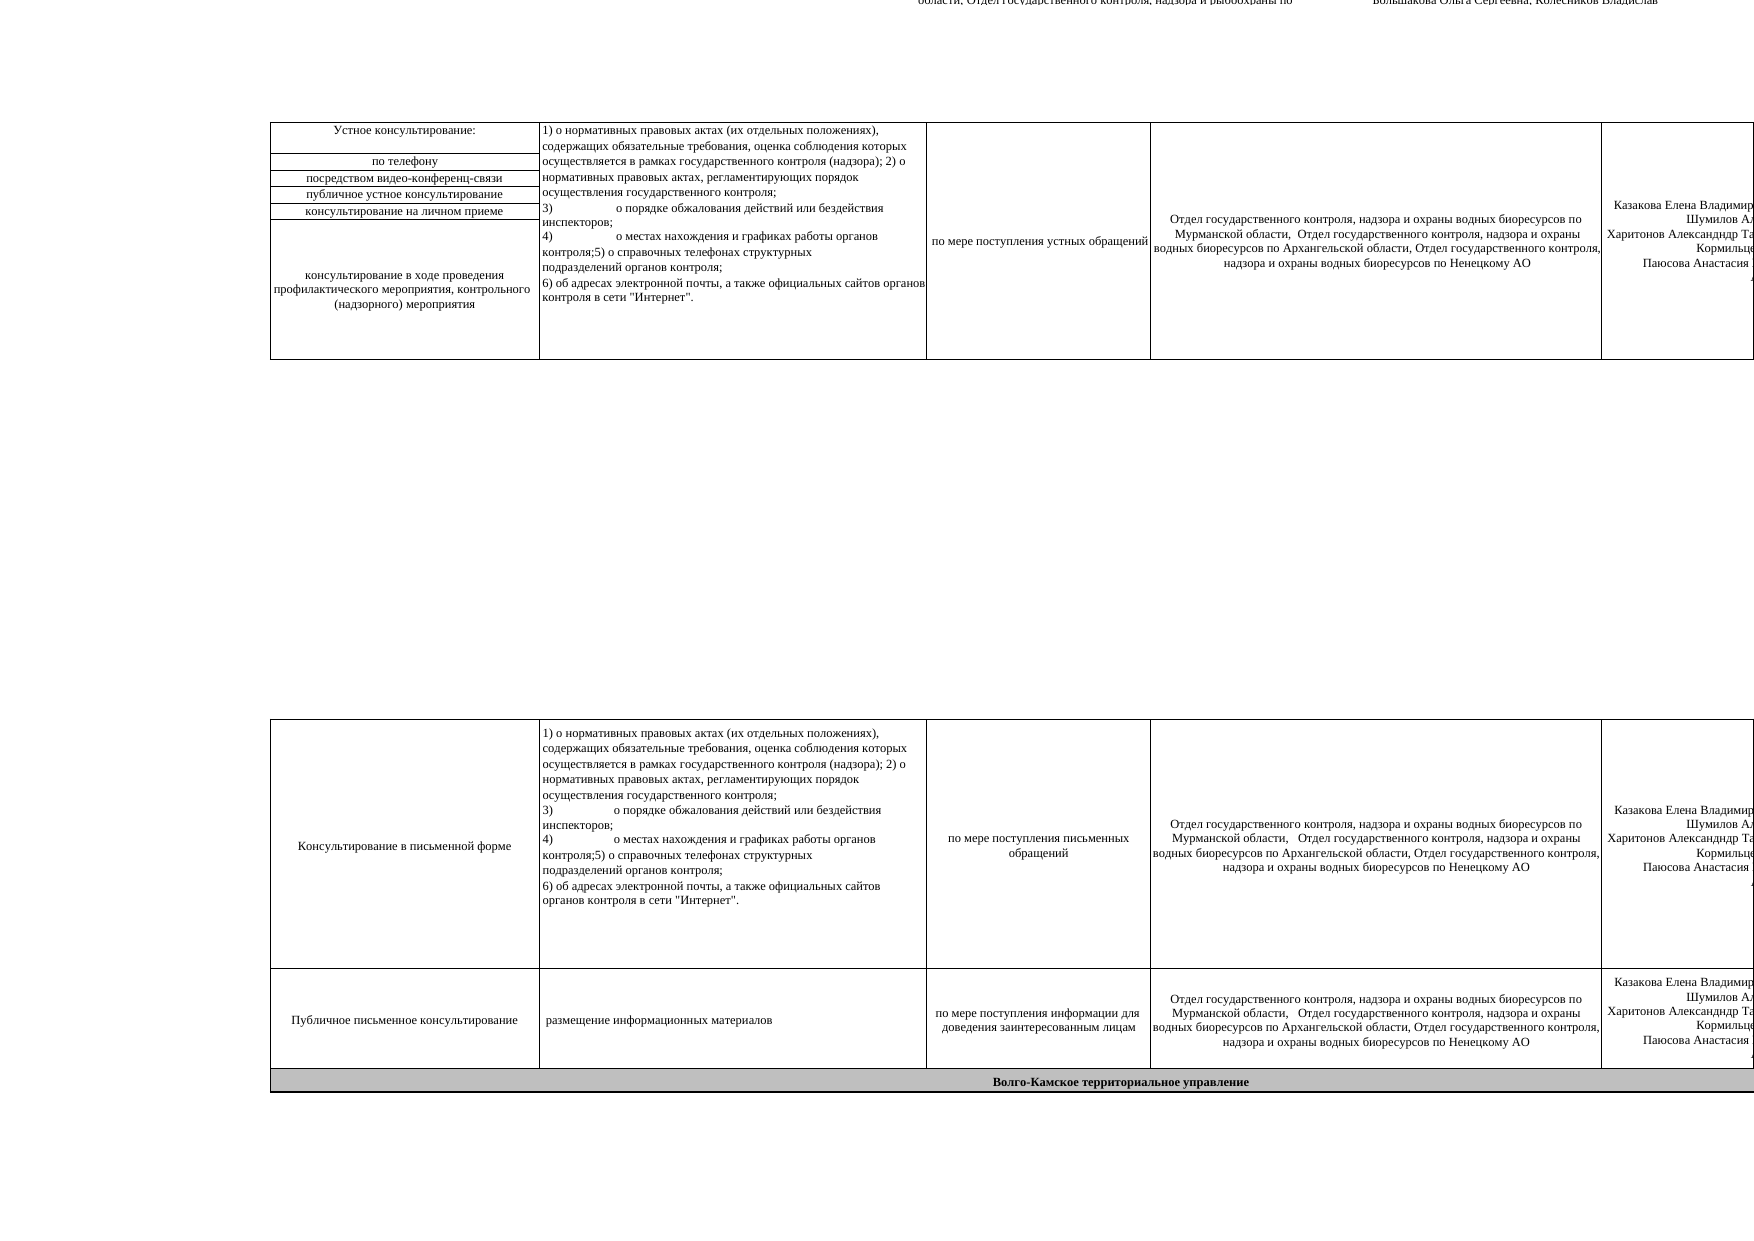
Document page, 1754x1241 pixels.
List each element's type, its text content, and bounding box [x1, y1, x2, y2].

table_header Консультирование в письменной форме [271, 720, 539, 968]
table_cell Устное консультирование: [271, 123, 539, 153]
table_cell посредством видео-конференц-связи [271, 171, 539, 186]
table_header Казакова Елена Владимировна, Вершинин Вадим Николаевич, Шумилов Александр Александрович, Харитонов Александндр Тарасович, Имант Евгений Викторович, Кормильцев Алексей Евгеньевич, Паюсова Анастасия Владимировна, Никонов Андрей Анатольевич [1602, 720, 1753, 968]
table_cell Отдел государственного контроля, надзора и охраны водных биоресурсов по Мурманской области, Отдел государственного контроля, надзора и охраны водных биоресурсов по Архангельской области, Отдел государственного контроля, надзора и охраны водных биоресурсов по Ненецкому АО [1151, 123, 1601, 359]
table_cell Казакова Елена Владимировна, Вершинин Вадим Николаевич, Шумилов Александр Александрович, Харитонов Александндр Тарасович, Имант Евгений Викторович, Кормильцев Алексей Евгеньевич, Паюсова Анастасия Владимировна, Никонов Андрей Анатольевич [1602, 123, 1753, 359]
table_cell консультирование на личном приеме [271, 204, 539, 219]
table_header по мере поступления письменных обращений [927, 720, 1150, 968]
table_cell по мере поступления информации для доведения заинтересованным лицам [927, 969, 1150, 1068]
table_cell по мере поступления устных обращений [927, 123, 1150, 359]
table_header Отдел государственного контроля, надзора и охраны водных биоресурсов по Мурманской области, Отдел государственного контроля, надзора и охраны водных биоресурсов по Архангельской области, Отдел государственного контроля, надзора и охраны водных биоресурсов по Ненецкому АО [1151, 720, 1601, 968]
table_cell Отдел государственного контроля, надзора и охраны водных биоресурсов по Мурманской области, Отдел государственного контроля, надзора и охраны водных биоресурсов по Архангельской области, Отдел государственного контроля, надзора и охраны водных биоресурсов по Ненецкому АО [1151, 969, 1601, 1068]
table_cell публичное устное консультирование [271, 187, 539, 202]
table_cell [540, 123, 926, 359]
table_cell по телефону [271, 154, 539, 169]
table_cell Публичное письменное консультирование [271, 969, 539, 1068]
table_cell Волго-Камское территориальное управление [271, 1069, 1754, 1091]
table_cell размещение информационных материалов [540, 969, 926, 1068]
table_header 1) о нормативных правовых актах (их отдельных положениях), содержащих обязательные требования, оценка соблюдения которых осуществляется в рамках государственного контроля (надзора); 2) о нормативных правовых актах, регламентирующих порядок осуществления государственного контроля; о порядке обжалования действий или бездействия инспекторов; о местах нахождения и графиках работы органов контроля;5) о справочных телефонах структурных подразделений органов контроля; 6) об адресах электронной почты, а также официальных сайтов органов контроля в сети "Интернет". [540, 720, 926, 968]
table_cell консультирование в ходе проведения профилактического мероприятия, контрольного (надзорного) мероприятия [271, 220, 539, 359]
table_cell Казакова Елена Владимировна, Вершинин Вадим Николаевич, Шумилов Александр Александрович, Харитонов Александндр Тарасович, Имант Евгений Викторович, Кормильцев Алексей Евгеньевич, Паюсова Анастасия Владимировна, Никонов Андрей Анатольевич [1602, 969, 1753, 1068]
